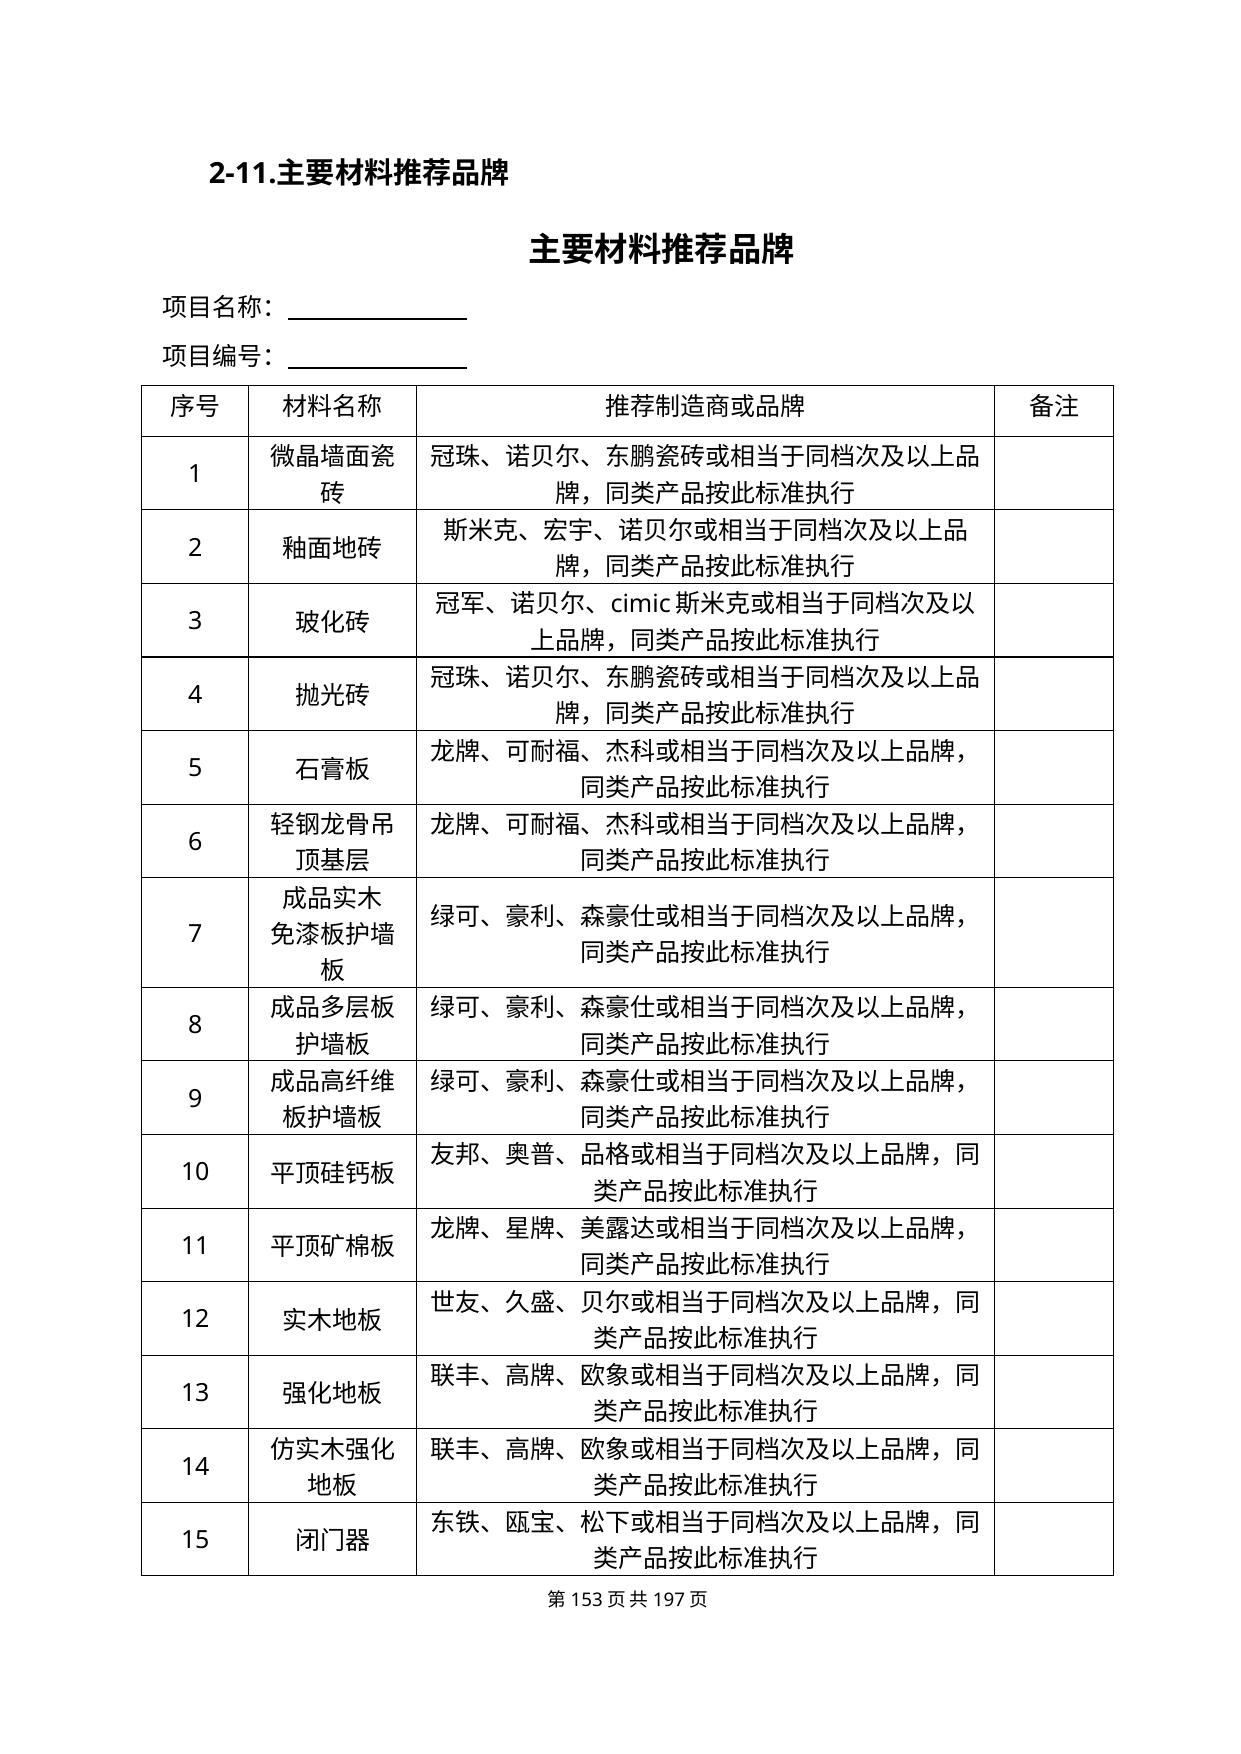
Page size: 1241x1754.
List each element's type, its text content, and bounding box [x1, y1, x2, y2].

table_cell 13 [142, 1356, 248, 1428]
table_cell 3 [142, 584, 248, 656]
table_cell [995, 1061, 1113, 1134]
table_cell 10 [142, 1135, 248, 1207]
table_cell [995, 1209, 1113, 1281]
table_cell 成品多层板护墙板 [249, 988, 416, 1060]
table_cell 联丰、高牌、欧象或相当于同档次及以上品牌，同类产品按此标准执行 [417, 1356, 994, 1428]
table_cell 5 [142, 731, 248, 803]
table_cell 11 [142, 1209, 248, 1281]
table_cell 龙牌、可耐福、杰科或相当于同档次及以上品牌，同类产品按此标准执行 [417, 805, 994, 877]
table_cell 2 [142, 510, 248, 583]
table_cell 绿可、豪利、森豪仕或相当于同档次及以上品牌，同类产品按此标准执行 [417, 1061, 994, 1134]
table_cell [995, 437, 1113, 509]
table_header 序号 [142, 386, 248, 436]
table_cell [995, 1503, 1113, 1575]
table_cell 绿可、豪利、森豪仕或相当于同档次及以上品牌，同类产品按此标准执行 [417, 988, 994, 1060]
table_cell 轻钢龙骨吊顶基层 [249, 805, 416, 877]
table_cell [995, 658, 1113, 730]
text 主要材料推荐品牌 [162, 222, 1093, 271]
table_cell [995, 510, 1113, 583]
table_cell 12 [142, 1282, 248, 1354]
table_cell 15 [142, 1503, 248, 1575]
table_cell 玻化砖 [249, 584, 416, 656]
table_cell 9 [142, 1061, 248, 1134]
table_cell 实木地板 [249, 1282, 416, 1354]
table_cell 世友、久盛、贝尔或相当于同档次及以上品牌，同类产品按此标准执行 [417, 1282, 994, 1354]
table_cell 斯米克、宏宇、诺贝尔或相当于同档次及以上品牌，同类产品按此标准执行 [417, 510, 994, 583]
table_cell 冠珠、诺贝尔、东鹏瓷砖或相当于同档次及以上品牌，同类产品按此标准执行 [417, 437, 994, 509]
text 项目名称： [162, 287, 1093, 324]
table_cell 绿可、豪利、森豪仕或相当于同档次及以上品牌，同类产品按此标准执行 [417, 878, 994, 987]
table_cell 强化地板 [249, 1356, 416, 1428]
table_cell 釉面地砖 [249, 510, 416, 583]
table_header 备注 [995, 386, 1113, 436]
table_cell [995, 878, 1113, 987]
table_cell 1 [142, 437, 248, 509]
table_cell [995, 584, 1113, 656]
table_cell 微晶墙面瓷砖 [249, 437, 416, 509]
table_cell [995, 1282, 1113, 1354]
text 项目编号： [162, 336, 1093, 373]
table_header 推荐制造商或品牌 [417, 386, 994, 436]
table_cell 成品实木 免漆板护墙板 [249, 878, 416, 987]
table_cell 龙牌、星牌、美露达或相当于同档次及以上品牌，同类产品按此标准执行 [417, 1209, 994, 1281]
table_cell 14 [142, 1429, 248, 1502]
table_cell 冠军、诺贝尔、cimic斯米克或相当于同档次及以上品牌，同类产品按此标准执行 [417, 584, 994, 656]
table_cell 6 [142, 805, 248, 877]
table_cell 成品高纤维板护墙板 [249, 1061, 416, 1134]
text 2-11.主要材料推荐品牌 [162, 150, 1093, 192]
table_cell 平顶硅钙板 [249, 1135, 416, 1207]
table_cell 联丰、高牌、欧象或相当于同档次及以上品牌，同类产品按此标准执行 [417, 1429, 994, 1502]
table_cell 4 [142, 658, 248, 730]
table_cell 闭门器 [249, 1503, 416, 1575]
table_cell [995, 1135, 1113, 1207]
table_cell 友邦、奥普、品格或相当于同档次及以上品牌，同类产品按此标准执行 [417, 1135, 994, 1207]
table_cell 东铁、瓯宝、松下或相当于同档次及以上品牌，同类产品按此标准执行 [417, 1503, 994, 1575]
table_cell [995, 988, 1113, 1060]
table_cell 8 [142, 988, 248, 1060]
table_cell 抛光砖 [249, 658, 416, 730]
table_cell 7 [142, 878, 248, 987]
table_cell 仿实木强化地板 [249, 1429, 416, 1502]
table_header 材料名称 [249, 386, 416, 436]
table_cell [995, 1429, 1113, 1502]
table_cell 龙牌、可耐福、杰科或相当于同档次及以上品牌，同类产品按此标准执行 [417, 731, 994, 803]
table_cell [995, 731, 1113, 803]
table_cell 石膏板 [249, 731, 416, 803]
table_cell 冠珠、诺贝尔、东鹏瓷砖或相当于同档次及以上品牌，同类产品按此标准执行 [417, 658, 994, 730]
table_cell 平顶矿棉板 [249, 1209, 416, 1281]
table_cell [995, 805, 1113, 877]
table_cell [995, 1356, 1113, 1428]
